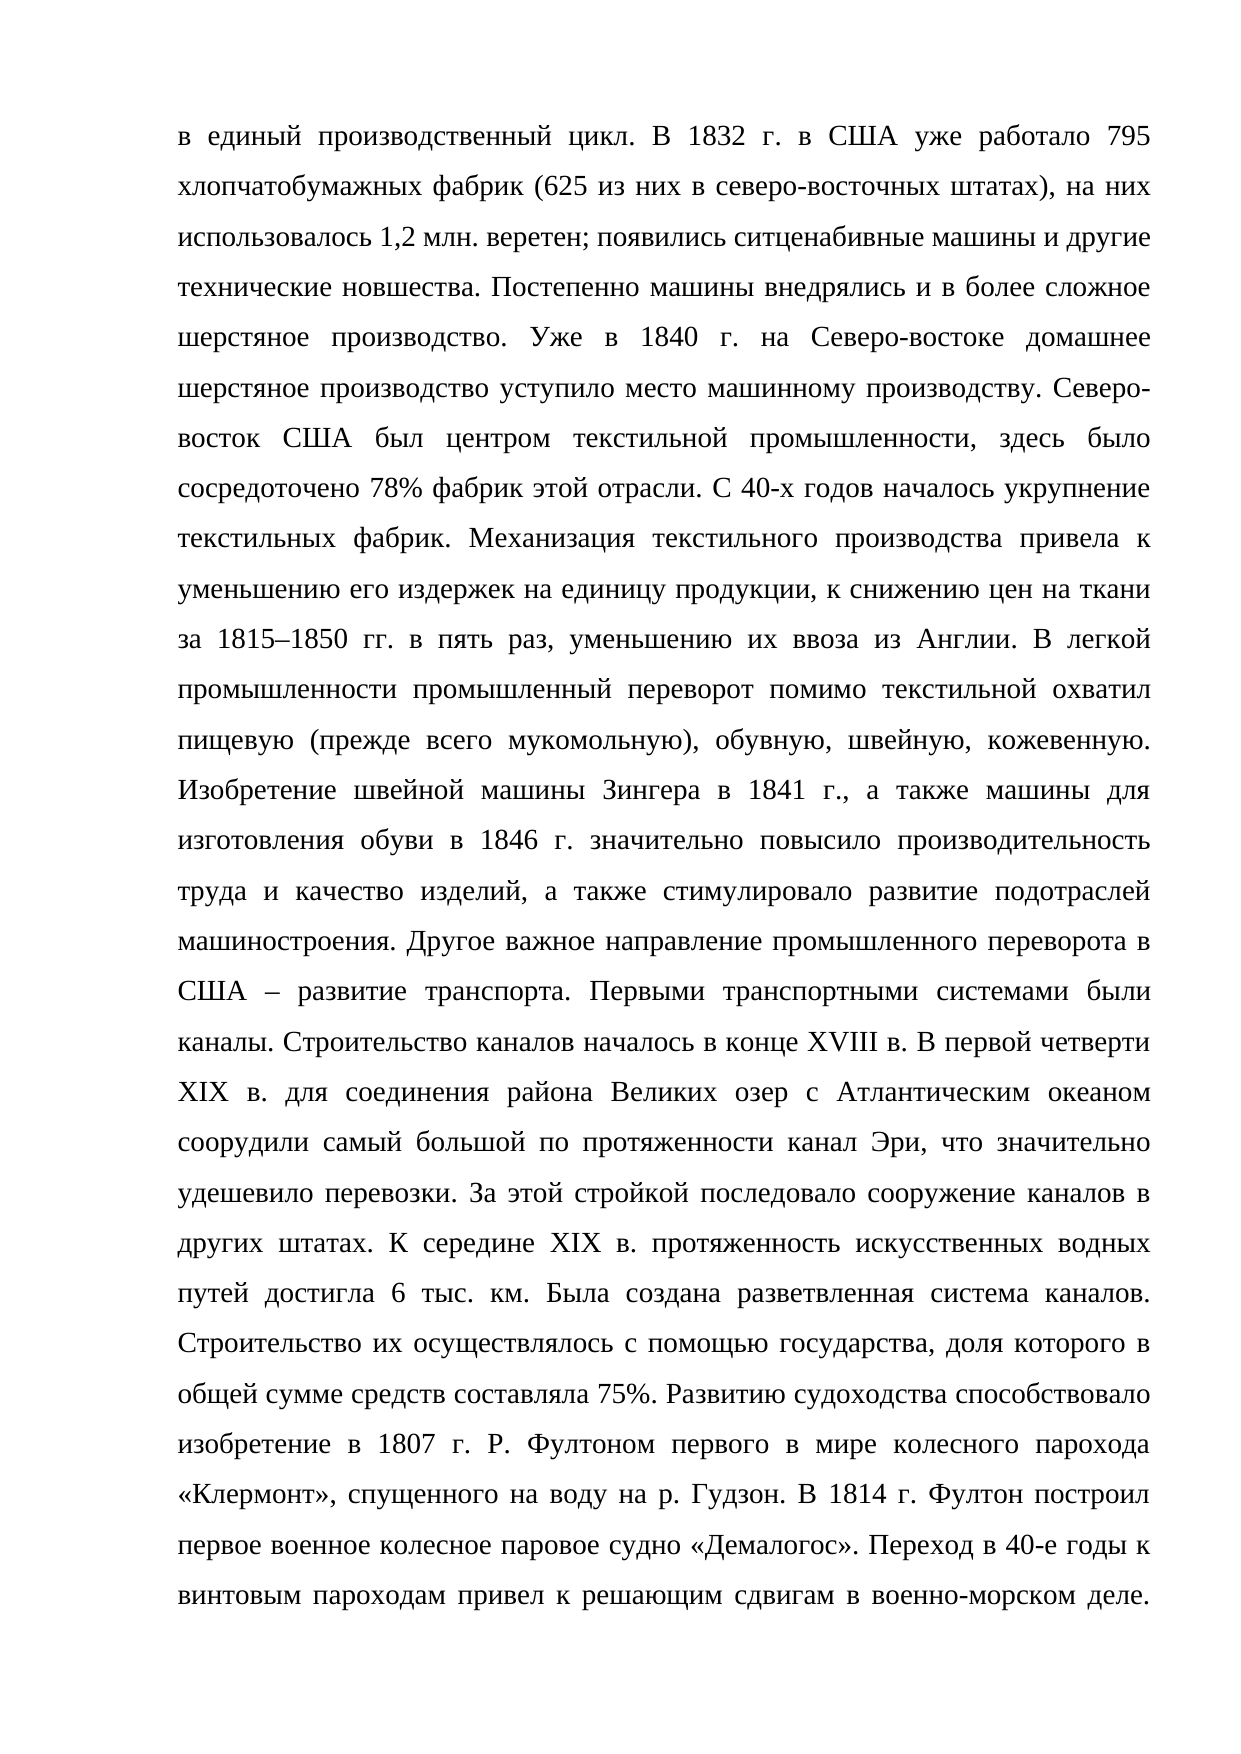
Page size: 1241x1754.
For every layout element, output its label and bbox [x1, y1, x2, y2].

text [177, 118, 1152, 1611]
